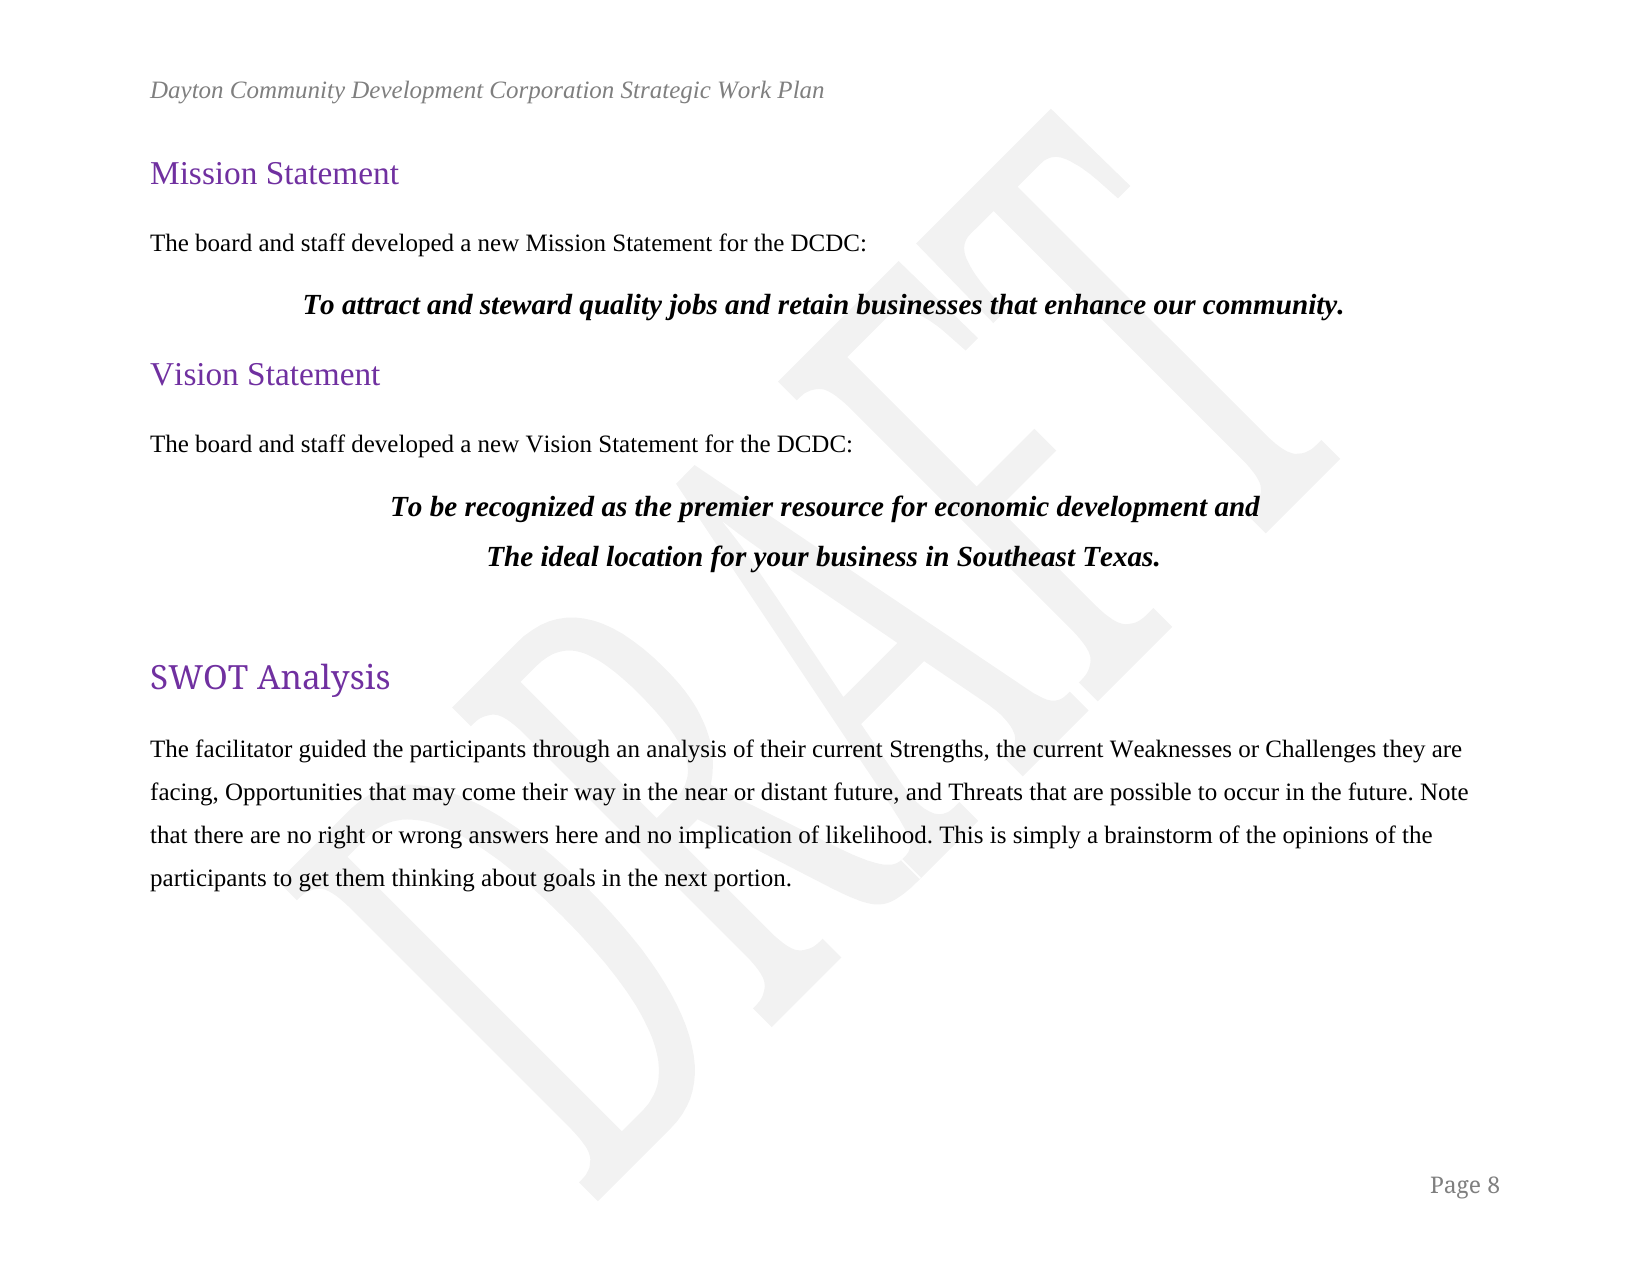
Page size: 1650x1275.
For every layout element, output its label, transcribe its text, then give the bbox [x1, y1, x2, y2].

subtitle The facilitator guided the participants through an analysis of their current Strengths, the current Weaknesses or Challenges they are facing, Opportunities that may come their way in the near or distant future, and Threats that are possible to occur in the future. Note that there are no right or wrong answers here and no implication of likelihood. This is simply a brainstorm of the opinions of the participants to get them thinking about goals in the next portion. [150, 734, 1500, 892]
subtitle SWOT Analysis [150, 653, 1500, 699]
text The ideal location for your business in Southeast Texas. [150, 539, 1500, 572]
text Vision Statement [150, 355, 1500, 393]
text The board and staff developed a new Mission Statement for the DCDC: [150, 228, 1500, 257]
text To attract and steward quality jobs and retain businesses that enhance our community. [150, 288, 1500, 321]
text The board and staff developed a new Vision Statement for the DCDC: [150, 429, 1500, 458]
text Mission Statement [150, 154, 1500, 192]
text To be recognized as the premier resource for economic development and [150, 489, 1500, 522]
